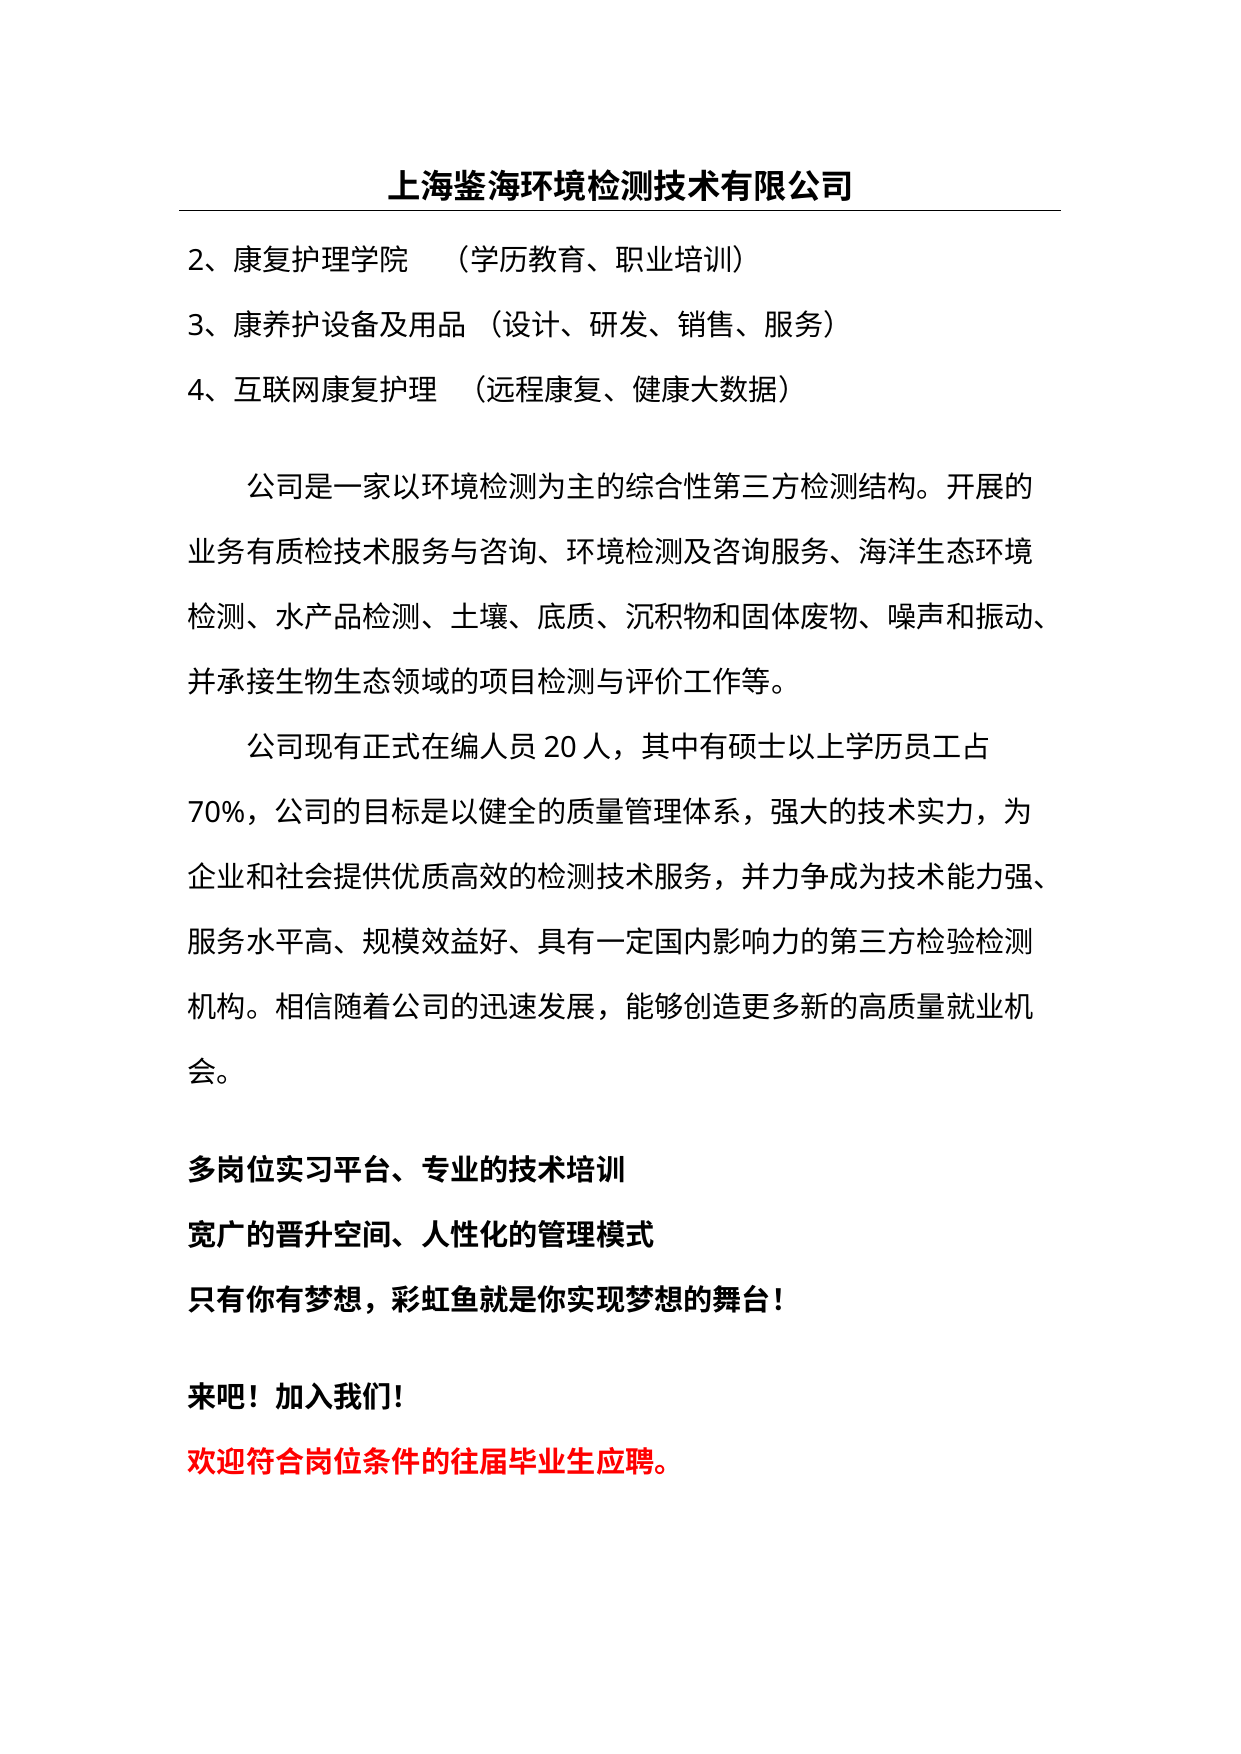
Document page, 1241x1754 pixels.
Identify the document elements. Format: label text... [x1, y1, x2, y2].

text 多岗位实习平台、专业的技术培训 [187, 1135, 1053, 1200]
text 宽广的晋升空间、人性化的管理模式 [187, 1200, 1053, 1265]
text 公司现有正式在编人员20人，其中有硕士以上学历员工占70%，公司的目标是以健全的质量管理体系，强大的技术实力，为企业和社会提供优质高效的检测技术服务，并力争成为技术能力强、服务水平高、规模效益好、具有一定国内影响力的第三方检验检测机构。相信随着公司的迅速发展，能够创造更多新的高质量就业机会。 [187, 712, 1053, 1102]
list 互联网康复护理 （远程康复、健康大数据） [187, 355, 1053, 420]
list 康复护理学院 （学历教育、职业培训） [187, 225, 1053, 290]
text 来吧！加入我们！ [187, 1362, 1053, 1427]
list 康养护设备及用品 （设计、研发、销售、服务） [187, 290, 1053, 355]
text 只有你有梦想，彩虹鱼就是你实现梦想的舞台！ [187, 1265, 1053, 1330]
text 公司是一家以环境检测为主的综合性第三方检测结构。开展的业务有质检技术服务与咨询、环境检测及咨询服务、海洋生态环境检测、水产品检测、土壤、底质、沉积物和固体废物、噪声和振动、并承接生物生态领域的项目检测与评价工作等。 [187, 452, 1053, 712]
text 欢迎符合岗位条件的往届毕业生应聘。 [187, 1427, 1053, 1492]
